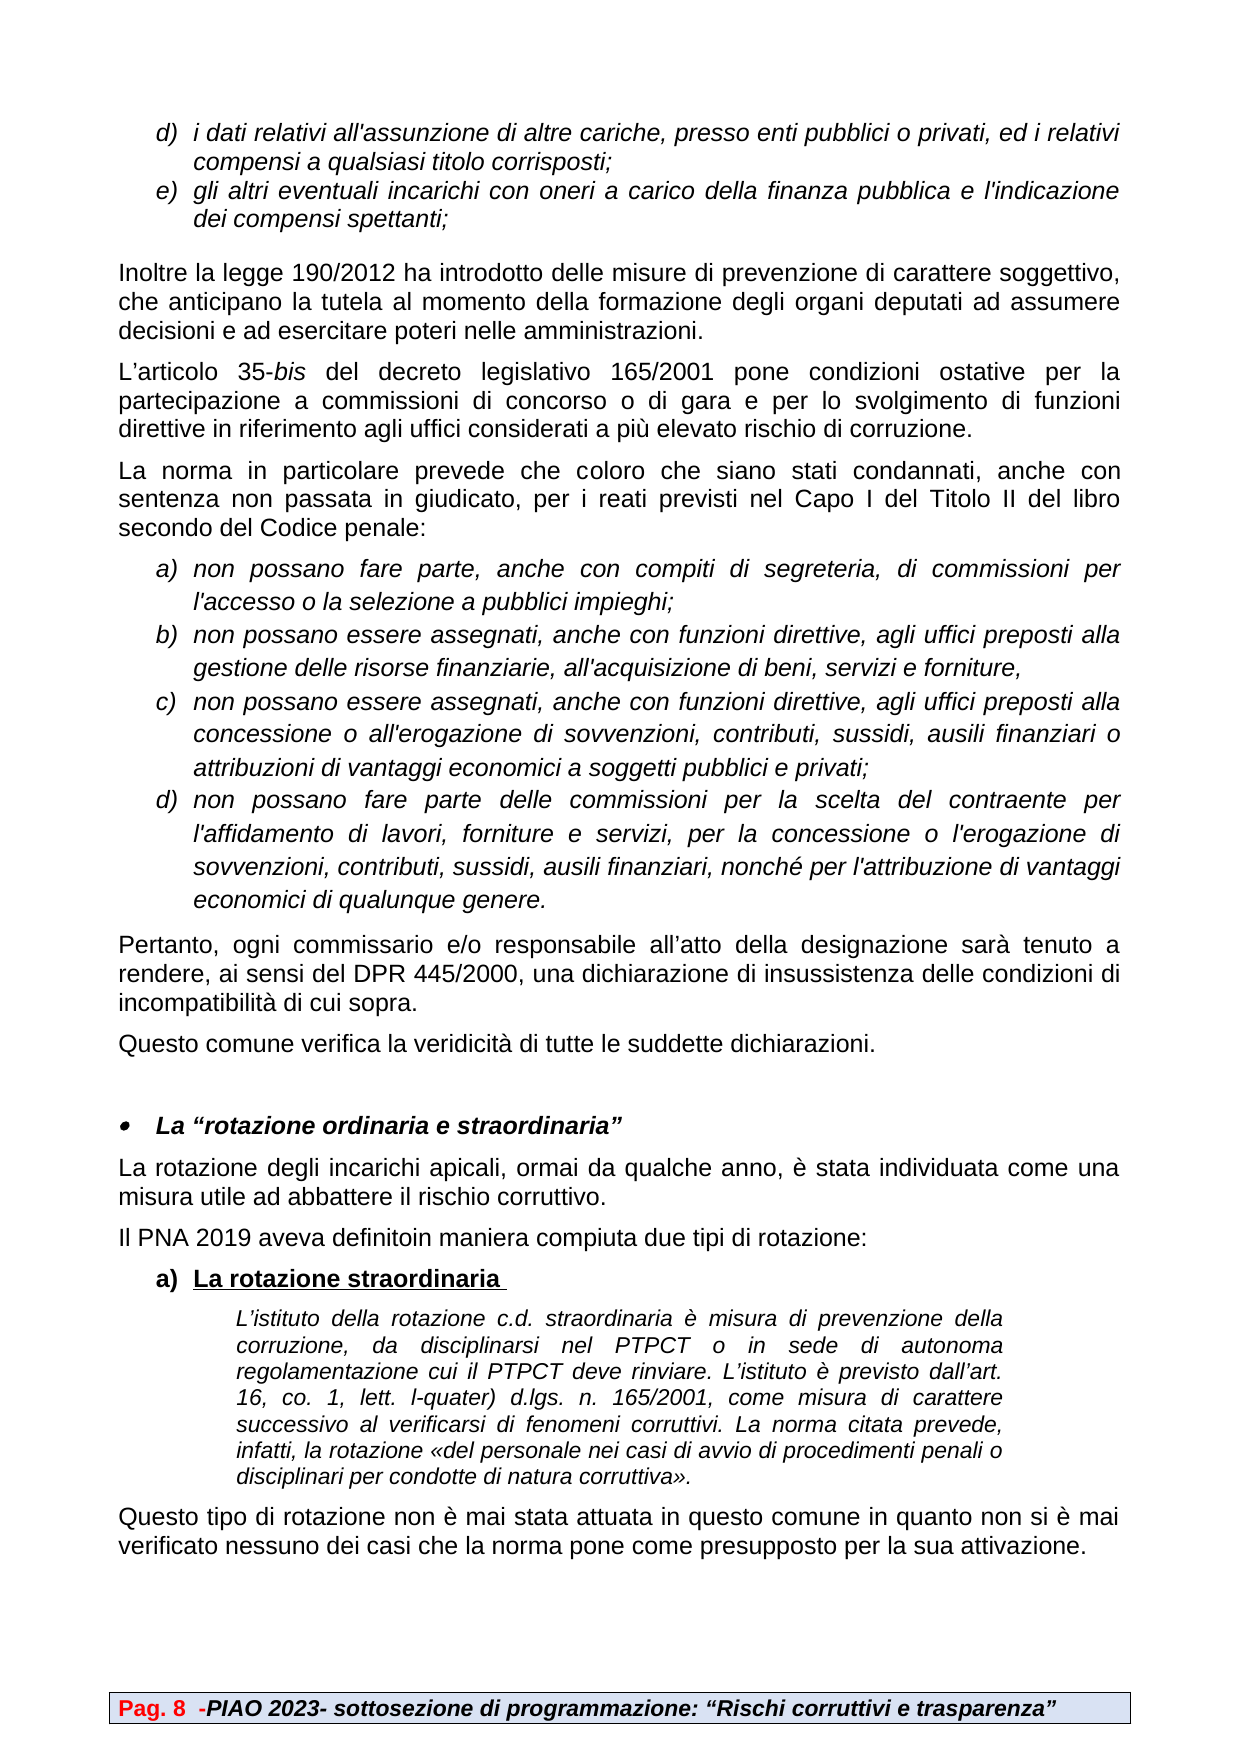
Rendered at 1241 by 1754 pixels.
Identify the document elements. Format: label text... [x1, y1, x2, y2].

text Il PNA 2019 aveva definitoin maniera compiuta due tipi di rotazione: [118, 1223, 1122, 1251]
text Questo comune verifica la veridicità di tutte le suddette dichiarazioni. [118, 1029, 1122, 1058]
list gli altri eventuali incarichi con oneri a carico della finanza pubblica e l'indicazione dei compensi spettanti; [156, 176, 1122, 233]
text L’articolo 35-bis del decreto legislativo 165/2001 pone condizioni ostative per la partecipazione a commissioni di concorso o di gara e per lo svolgimento di funzioni direttive in riferimento agli uffici considerati a più elevato rischio di corruzione. [118, 357, 1122, 443]
text Pertanto, ogni commissario e/o responsabile all’atto della designazione sarà tenuto a rendere, ai sensi del DPR 445/2000, una dichiarazione di insussistenza delle condizioni di incompatibilità di cui sopra. [118, 930, 1122, 1016]
list i dati relativi all'assunzione di altre cariche, presso enti pubblici o privati, ed i relativi compensi a qualsiasi titolo corrisposti; [156, 118, 1122, 176]
text Inoltre la legge 190/2012 ha introdotto delle misure di prevenzione di carattere soggettivo, che anticipano la tutela al momento della formazione degli organi deputati ad assumere decisioni e ad esercitare poteri nelle amministrazioni. [118, 258, 1122, 344]
list non possano fare parte delle commissioni per la scelta del contraente per l'affidamento di lavori, forniture e servizi, per la concessione o l'erogazione di sovvenzioni, contributi, sussidi, ausili finanziari, nonché per l'attribuzione di vantaggi economici di qualunque genere. [156, 786, 1122, 913]
list non possano fare parte, anche con compiti di segreteria, di commissioni per l'accesso o la selezione a pubblici impieghi; [156, 554, 1122, 616]
text Questo tipo di rotazione non è mai stata attuata in questo comune in quanto non si è mai verificato nessuno dei casi che la norma pone come presupposto per la sua attivazione. [118, 1502, 1122, 1560]
list non possano essere assegnati, anche con funzioni direttive, agli uffici preposti alla gestione delle risorse finanziarie, all'acquisizione di beni, servizi e forniture, [156, 620, 1122, 682]
list La rotazione straordinaria [156, 1264, 1122, 1293]
text La rotazione degli incarichi apicali, ormai da qualche anno, è stata individuata come una misura utile ad abbattere il rischio corruttivo. [118, 1153, 1122, 1210]
list non possano essere assegnati, anche con funzioni direttive, agli uffici preposti alla concessione o all'erogazione di sovvenzioni, contributi, sussidi, ausili finanziari o attribuzioni di vantaggi economici a soggetti pubblici e privati; [156, 686, 1122, 781]
text L’istituto della rotazione c.d. straordinaria è misura di prevenzione della corruzione, da disciplinarsi nel PTPCT o in sede di autonoma regolamentazione cui il PTPCT deve rinviare. L’istituto è previsto dall’art. 16, co. 1, lett. l-quater) d.lgs. n. 165/2001, come misura di carattere successivo al verificarsi di fenomeni corruttivi. La norma citata prevede, infatti, la rotazione «del personale nei casi di avvio di procedimenti penali o disciplinari per condotte di natura corruttiva». [236, 1305, 1004, 1490]
text La norma in particolare prevede che coloro che siano stati condannati, anche con sentenza non passata in giudicato, per i reati previsti nel Capo I del Titolo II del libro secondo del Codice penale: [118, 456, 1122, 542]
list La “rotazione ordinaria e straordinaria” [118, 1111, 1122, 1140]
